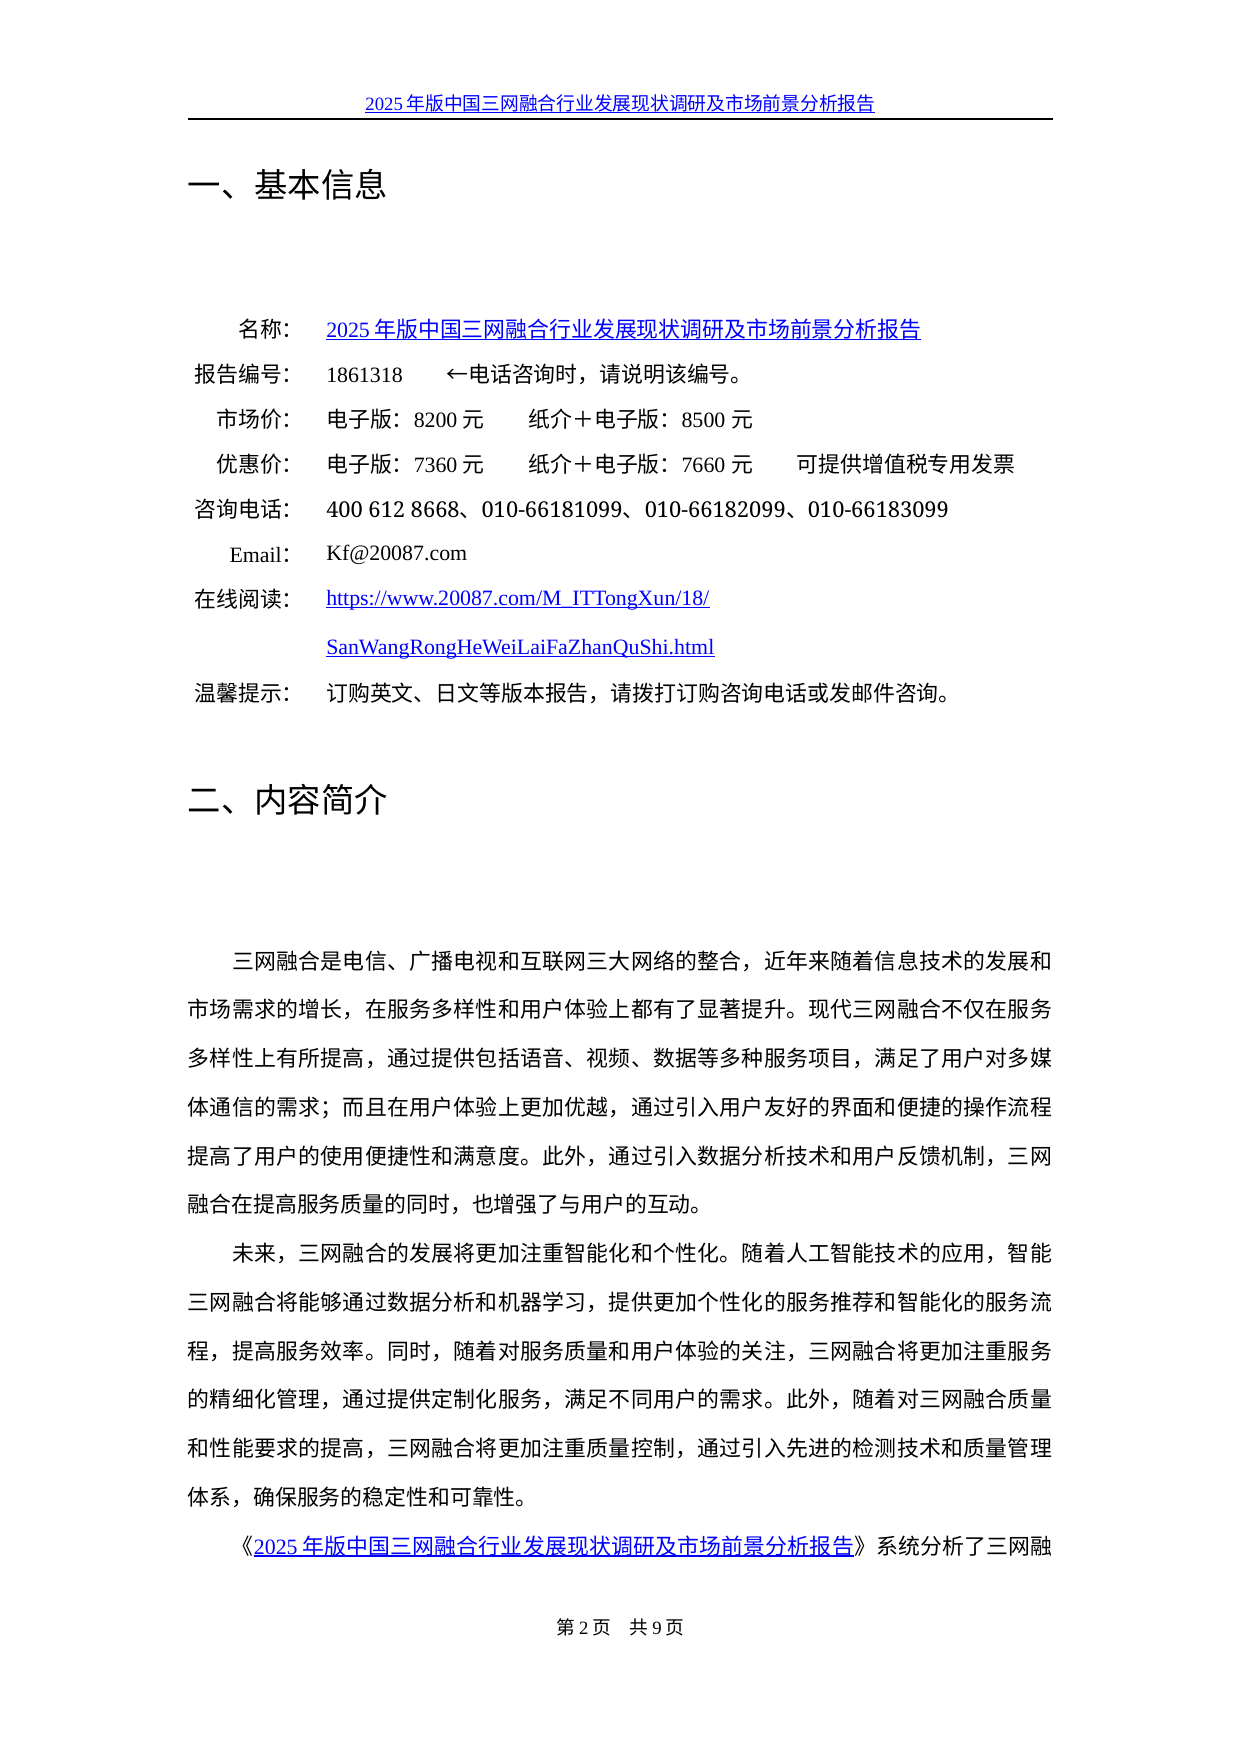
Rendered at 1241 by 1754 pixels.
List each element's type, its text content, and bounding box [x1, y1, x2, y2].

table_cell 咨询电话： [167, 492, 315, 537]
table_header 2025年版中国三网融合行业发展现状调研及市场前景分析报告 [315, 312, 1073, 357]
table_cell Email： [167, 537, 315, 582]
table_cell 优惠价： [167, 447, 315, 492]
table_cell 电子版：8200 元 纸介＋电子版：8500 元 [315, 402, 1073, 447]
table_cell 市场价： [167, 402, 315, 447]
table_cell 在线阅读： [167, 582, 315, 675]
table_header 名称： [167, 312, 315, 357]
table_cell 温馨提示： [167, 675, 315, 720]
table_cell 报告编号： [167, 357, 315, 402]
title 一、基本信息 [187, 150, 1053, 215]
table_cell 400 612 8668、010-66181099、010-66182099、010-66183099 [315, 492, 1073, 537]
table_cell [315, 582, 1073, 675]
title 二、内容简介 [187, 766, 1053, 831]
table_cell Kf@20087.com [315, 537, 1073, 582]
table_cell 订购英文、日文等版本报告，请拨打订购咨询电话或发邮件咨询。 [315, 675, 1073, 720]
table_cell 1861318 ←电话咨询时，请说明该编号。 [315, 357, 1073, 402]
table_cell 电子版：7360 元 纸介＋电子版：7660 元 可提供增值税专用发票 [315, 447, 1073, 492]
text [187, 943, 1053, 1561]
